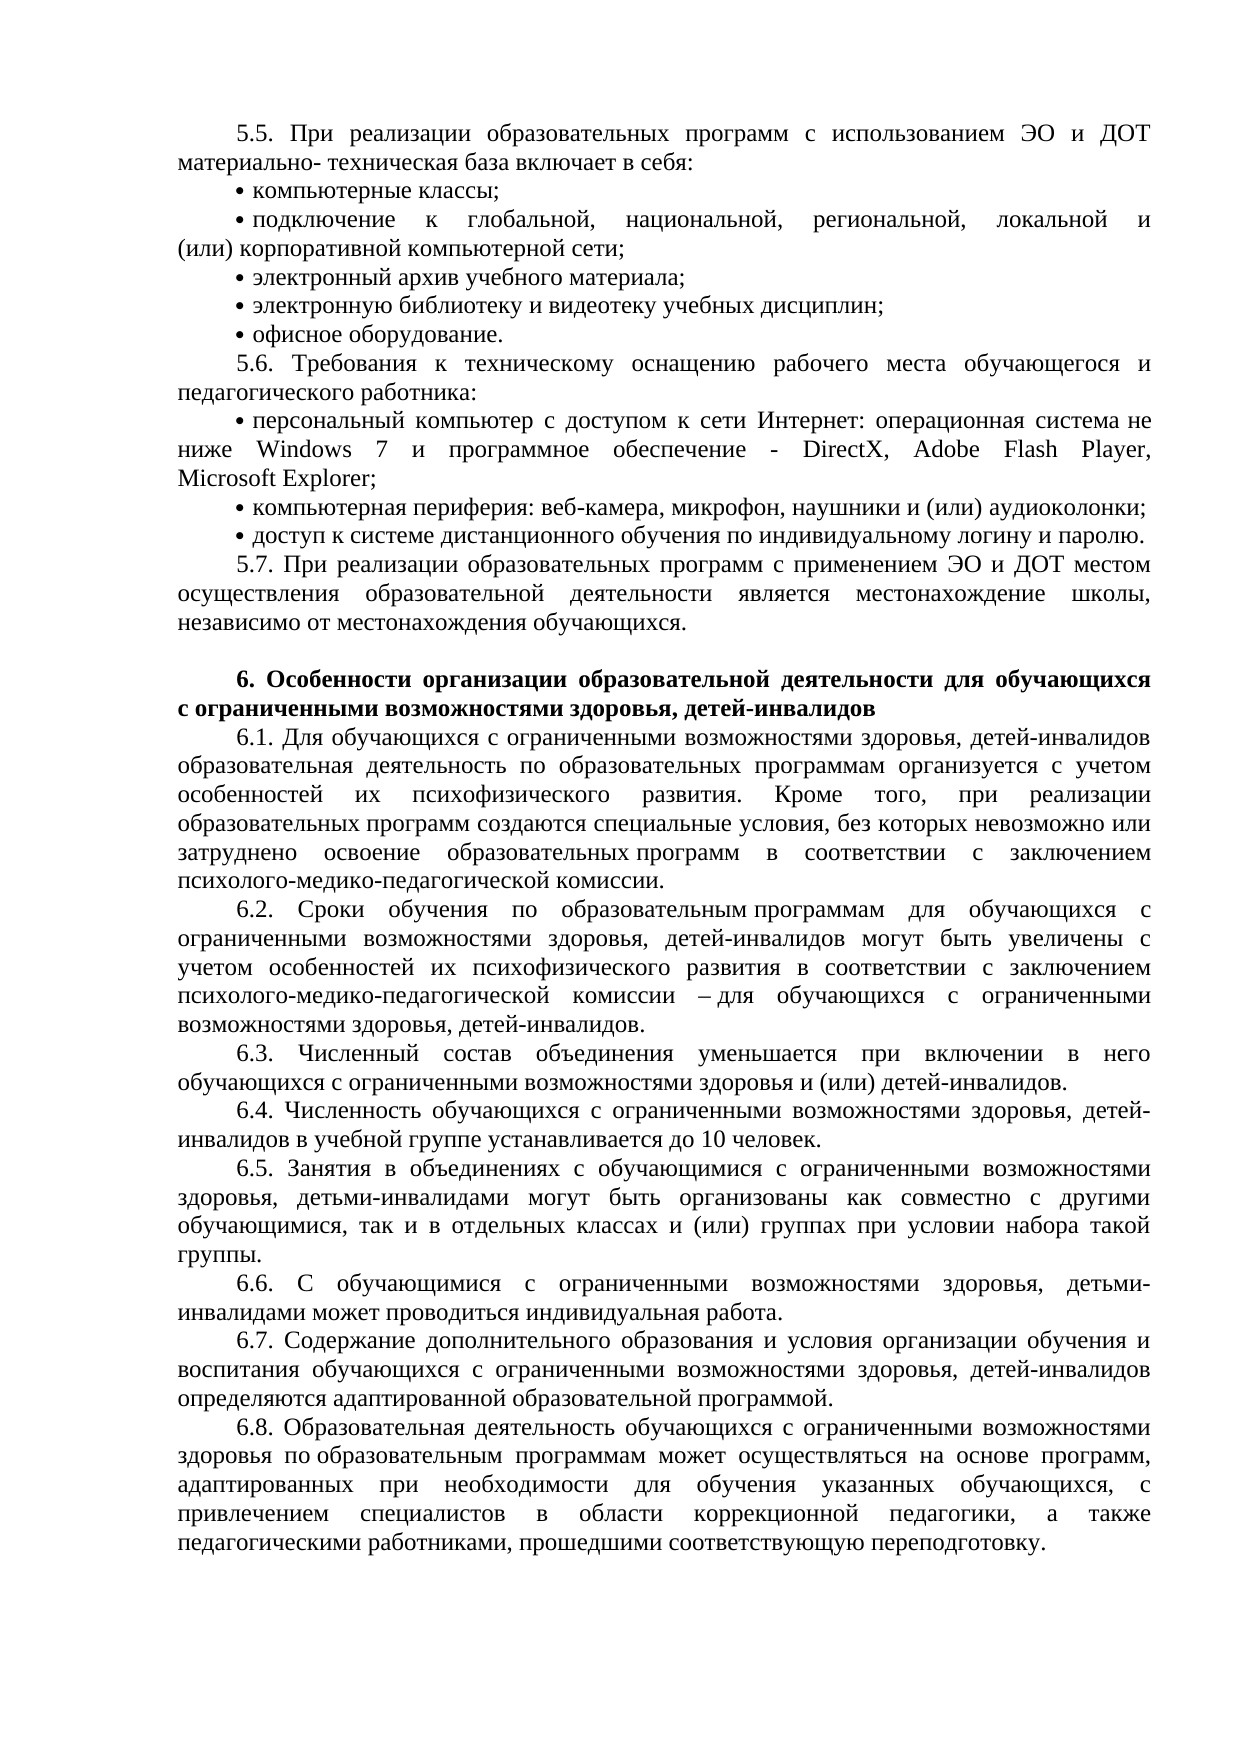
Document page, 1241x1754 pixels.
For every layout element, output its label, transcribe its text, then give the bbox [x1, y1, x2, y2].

text 6. Особенности организации образовательной деятельности для обучающихся с ограниченными возможностями здоровья, детей-инвалидов [177, 664, 1152, 722]
text 5.6. Требования к техническому оснащению рабочего места обучающегося и педагогического работника: [177, 348, 1152, 406]
list доступ к системе дистанционного обучения по индивидуальному логину и паролю. [177, 521, 1152, 549]
text 6.1. Для обучающихся с ограниченными возможностями здоровья, детей-инвалидов образовательная деятельность по образовательных программам организуется с учетом особенностей их психофизического развития. Кроме того, при реализации образовательных программ создаются специальные условия, без которых невозможно или затруднено освоение образовательных программ в соответствии с заключением психолого-медико-педагогической комиссии. [177, 722, 1152, 894]
text 5.5. При реализации образовательных программ с использованием ЭО и ДОТ материально- техническая база включает в себя: [177, 118, 1152, 176]
list офисное оборудование. [177, 319, 1152, 348]
list персональный компьютер с доступом к сети Интернет: операционная система не ниже Windows 7 и программное обеспечение - DirectX, Adobe Flash Player, Microsoft Explorer; [177, 406, 1152, 492]
text 6.8. Образовательная деятельность обучающихся с ограниченными возможностями здоровья по образовательным программам может осуществляться на основе программ, адаптированных при необходимости для обучения указанных обучающихся, с привлечением специалистов в области коррекционной педагогики, а также педагогическими работниками, прошедшими соответствующую переподготовку. [177, 1412, 1152, 1556]
text 6.3. Численный состав объединения уменьшается при включении в него обучающихся с ограниченными возможностями здоровья и (или) детей-инвалидов. [177, 1038, 1152, 1096]
text 6.2. Сроки обучения по образовательным программам для обучающихся с ограниченными возможностями здоровья, детей-инвалидов могут быть увеличены с учетом особенностей их психофизического развития в соответствии с заключением психолого-медико-педагогической комиссии – для обучающихся с ограниченными возможностями здоровья, детей-инвалидов. [177, 894, 1152, 1038]
list компьютерная периферия: веб-камера, микрофон, наушники и (или) аудиоколонки; [177, 492, 1152, 521]
list электронную библиотеку и видеотеку учебных дисциплин; [177, 291, 1152, 319]
list подключение к глобальной, национальной, региональной, локальной и (или) корпоративной компьютерной сети; [177, 204, 1152, 262]
text 6.4. Численность обучающихся с ограниченными возможностями здоровья, детей- инвалидов в учебной группе устанавливается до 10 человек. [177, 1096, 1152, 1153]
list компьютерные классы; [177, 176, 1152, 204]
text 6.5. Занятия в объединениях с обучающимися с ограниченными возможностями здоровья, детьми-инвалидами могут быть организованы как совместно с другими обучающимися, так и в отдельных классах и (или) группах при условии набора такой группы. [177, 1153, 1152, 1268]
text 6.6. С обучающимися с ограниченными возможностями здоровья, детьми- инвалидами может проводиться индивидуальная работа. [177, 1268, 1152, 1326]
text 6.7. Содержание дополнительного образования и условия организации обучения и воспитания обучающихся с ограниченными возможностями здоровья, детей-инвалидов определяются адаптированной образовательной программой. [177, 1326, 1152, 1412]
text 5.7. При реализации образовательных программ с применением ЭО и ДОТ местом осуществления образовательной деятельности является местонахождение школы, независимо от местонахождения обучающихся. [177, 549, 1152, 636]
list электронный архив учебного материала; [177, 262, 1152, 291]
